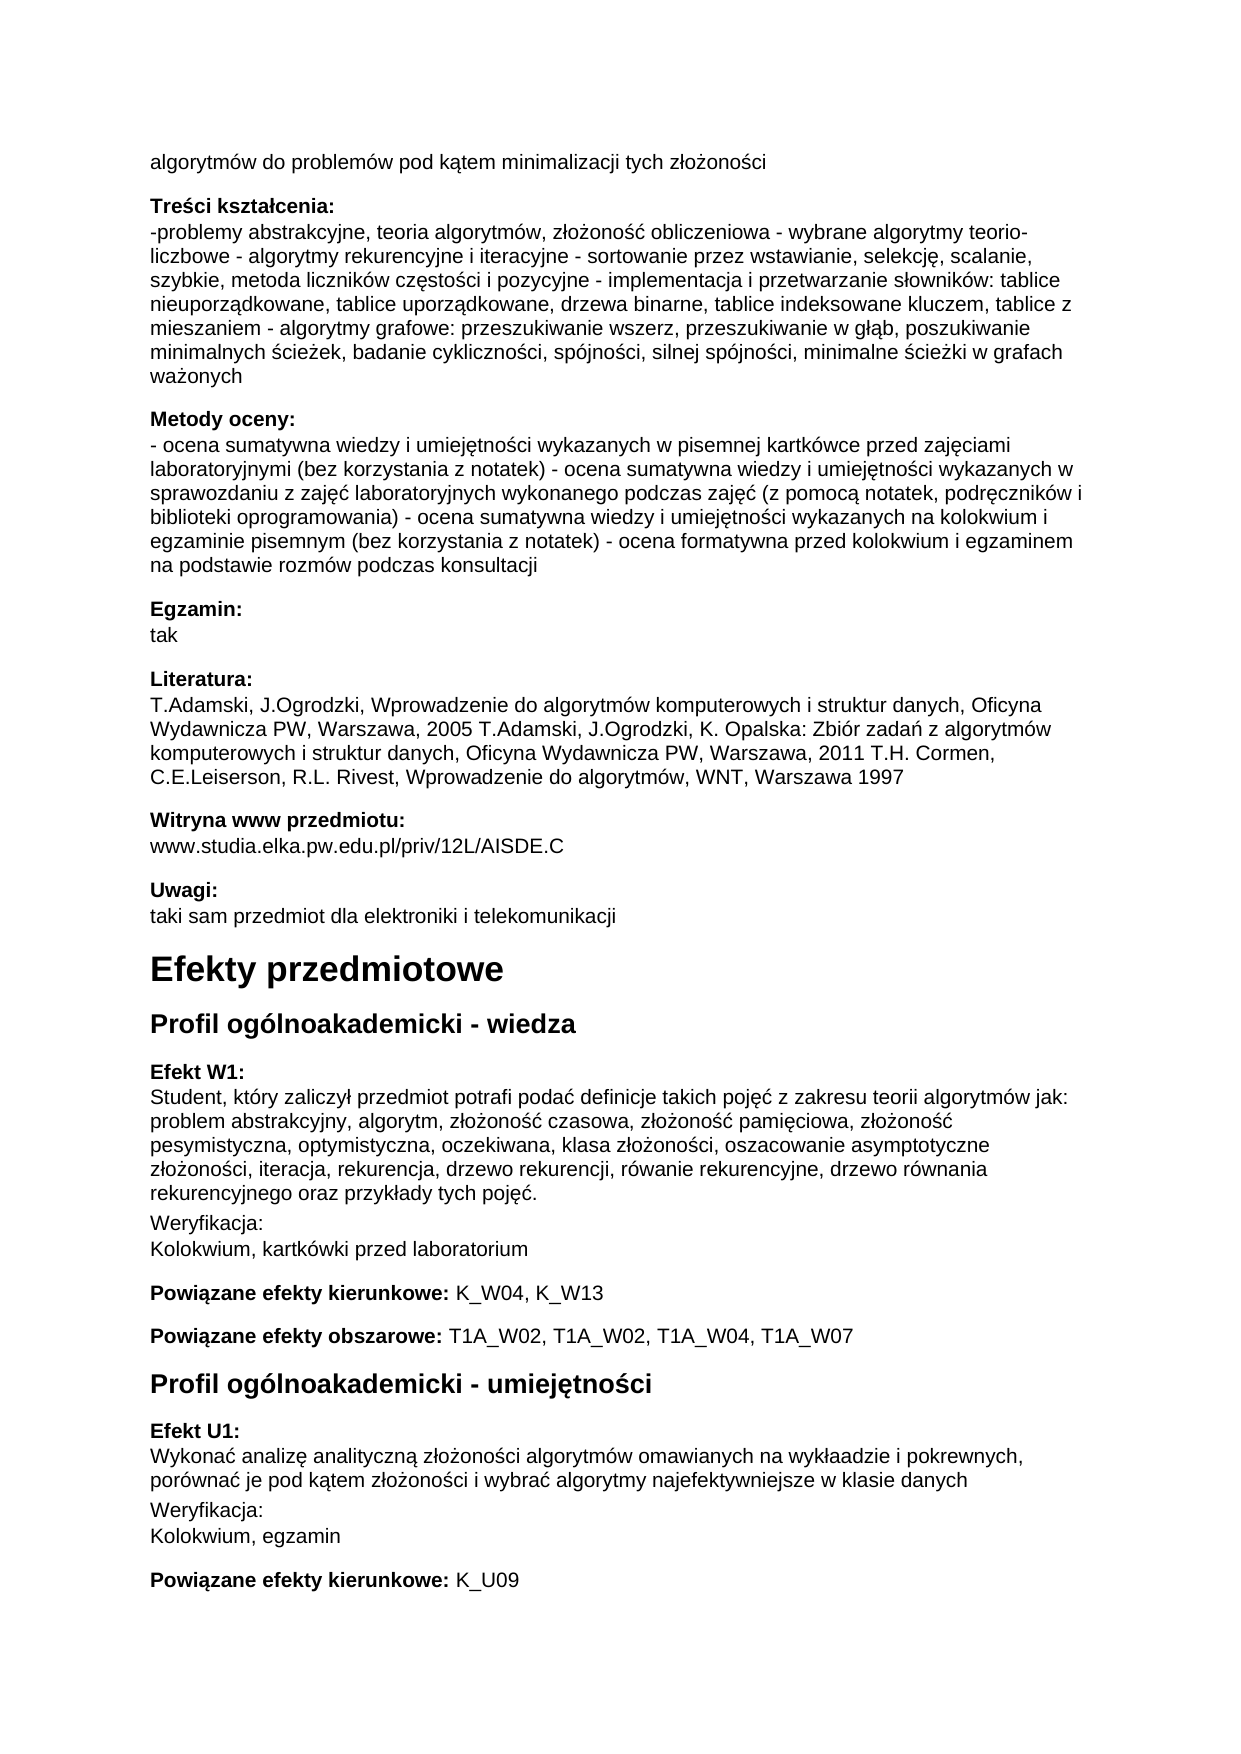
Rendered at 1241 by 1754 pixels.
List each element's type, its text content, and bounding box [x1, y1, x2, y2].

text Treści kształcenia: [150, 194, 1090, 218]
text Witryna www przedmiotu: [150, 808, 1090, 832]
text Efekt W1: [150, 1059, 1090, 1083]
text Student, który zaliczył przedmiot potrafi podać definicje takich pojęć z zakresu teorii algorytmów jak: problem abstrakcyjny, algorytm, złożoność czasowa, złożoność pamięciowa, złożoność pesymistyczna, optymistyczna, oczekiwana, klasa złożoności, oszacowanie asymptotyczne złożoności, iteracja, rekurencja, drzewo rekurencji, rówanie rekurencyjne, drzewo równania rekurencyjnego oraz przykłady tych pojęć. [150, 1084, 1090, 1204]
text Kolokwium, egzamin [150, 1524, 1090, 1548]
text Uwagi: [150, 878, 1090, 902]
text Powiązane efekty kierunkowe: K_W04, K_W13 [150, 1280, 1090, 1304]
subtitle Efekty przedmiotowe [150, 948, 1090, 989]
subtitle Profil ogólnoakademicki - umiejętności [150, 1368, 1090, 1399]
subtitle Profil ogólnoakademicki - wiedza [150, 1008, 1090, 1040]
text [150, 150, 1090, 174]
text Weryfikacja: [150, 1498, 1090, 1522]
text Powiązane efekty kierunkowe: K_U09 [150, 1568, 1090, 1592]
text taki sam przedmiot dla elektroniki i telekomunikacji [150, 904, 1090, 928]
text Kolokwium, kartkówki przed laboratorium [150, 1237, 1090, 1261]
text Literatura: [150, 667, 1090, 691]
text Efekt U1: [150, 1419, 1090, 1443]
text Wykonać analizę analityczną złożoności algorytmów omawianych na wykłaadzie i pokrewnych, porównać je pod kątem złożoności i wybrać algorytmy najefektywniejsze w klasie danych [150, 1444, 1090, 1492]
text Egzamin: [150, 597, 1090, 621]
text tak [150, 623, 1090, 647]
text Powiązane efekty obszarowe: T1A_W02, T1A_W02, T1A_W04, T1A_W07 [150, 1324, 1090, 1348]
text Metody oceny: [150, 407, 1090, 431]
text Weryfikacja: [150, 1211, 1090, 1234]
text -problemy abstrakcyjne, teoria algorytmów, złożoność obliczeniowa - wybrane algorytmy teorio-liczbowe - algorytmy rekurencyjne i iteracyjne - sortowanie przez wstawianie, selekcję, scalanie, szybkie, metoda liczników częstości i pozycyjne - implementacja i przetwarzanie słowników: tablice nieuporządkowane, tablice uporządkowane, drzewa binarne, tablice indeksowane kluczem, tablice z mieszaniem - algorytmy grafowe: przeszukiwanie wszerz, przeszukiwanie w głąb, poszukiwanie minimalnych ścieżek, badanie cykliczności, spójności, silnej spójności, minimalne ścieżki w grafach ważonych [150, 220, 1090, 387]
text T.Adamski, J.Ogrodzki, Wprowadzenie do algorytmów komputerowych i struktur danych, Oficyna Wydawnicza PW, Warszawa, 2005 T.Adamski, J.Ogrodzki, K. Opalska: Zbiór zadań z algorytmów komputerowych i struktur danych, Oficyna Wydawnicza PW, Warszawa, 2011 T.H. Cormen, C.E.Leiserson, R.L. Rivest, Wprowadzenie do algorytmów, WNT, Warszawa 1997 [150, 693, 1090, 788]
text www.studia.elka.pw.edu.pl/priv/12L/AISDE.C [150, 834, 1090, 858]
text - ocena sumatywna wiedzy i umiejętności wykazanych w pisemnej kartkówce przed zajęciami laboratoryjnymi (bez korzystania z notatek) - ocena sumatywna wiedzy i umiejętności wykazanych w sprawozdaniu z zajęć laboratoryjnych wykonanego podczas zajęć (z pomocą notatek, podręczników i biblioteki oprogramowania) - ocena sumatywna wiedzy i umiejętności wykazanych na kolokwium i egzaminie pisemnym (bez korzystania z notatek) - ocena formatywna przed kolokwium i egzaminem na podstawie rozmów podczas konsultacji [150, 433, 1090, 577]
